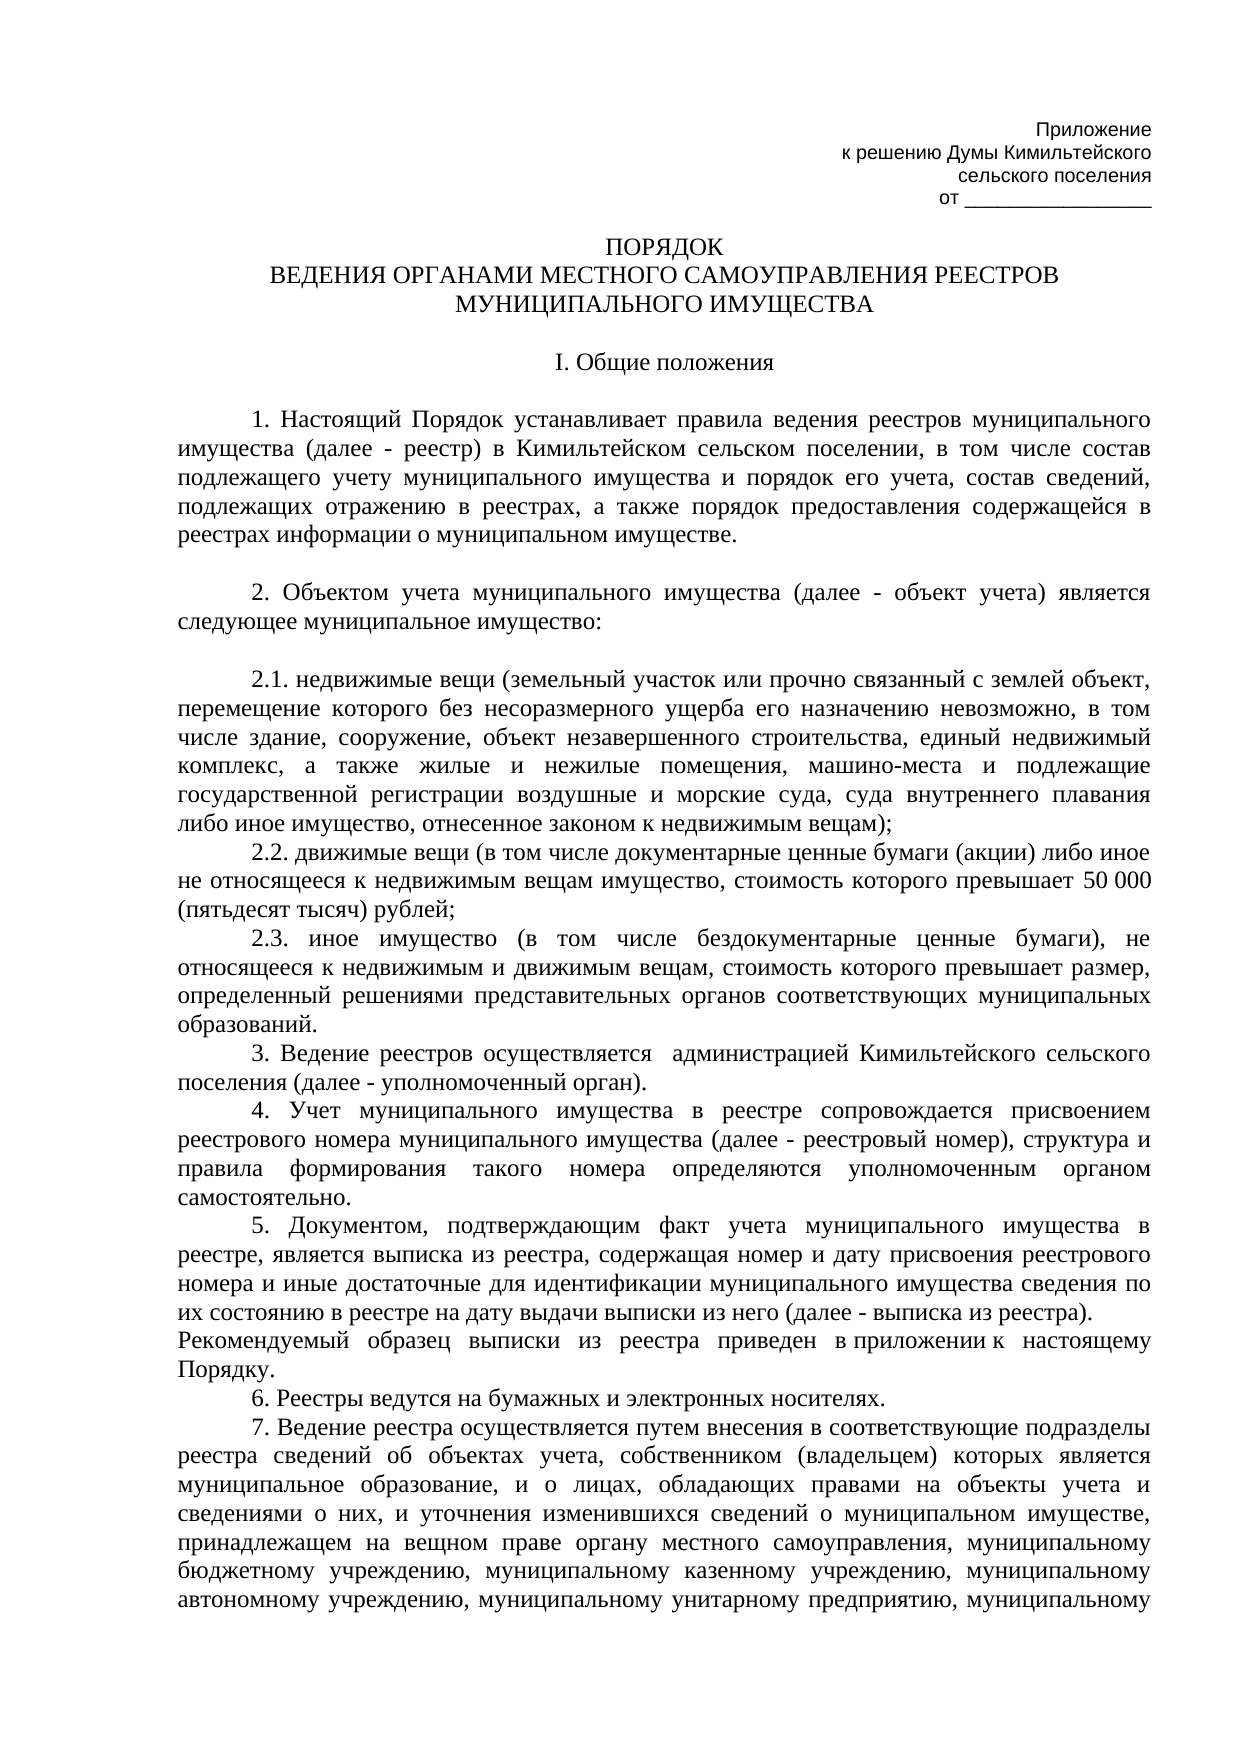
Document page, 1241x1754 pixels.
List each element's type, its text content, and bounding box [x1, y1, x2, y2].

text 2.1. недвижимые вещи (земельный участок или прочно связанный с землей объект, перемещение которого без несоразмерного ущерба его назначению невозможно, в том числе здание, сооружение, объект незавершенного строительства, единый недвижимый комплекс, а также жилые и нежилые помещения, машино-места и подлежащие государственной регистрации воздушные и морские суда, суда внутреннего плавания либо иное имущество, отнесенное законом к недвижимым вещам); [177, 664, 1152, 837]
text ВЕДЕНИЯ ОРГАНАМИ МЕСТНОГО САМОУПРАВЛЕНИЯ РЕЕСТРОВ [177, 260, 1152, 289]
text от _________________ [177, 186, 1152, 209]
text к решению Думы Кимильтейского [177, 141, 1152, 163]
text 3. Ведение реестров осуществляется администрацией Кимильтейского сельского поселения (далее - уполномоченный орган). [177, 1038, 1152, 1095]
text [177, 1412, 1152, 1613]
text 6. Реестры ведутся на бумажных и электронных носителях. [177, 1383, 1152, 1412]
text ПОРЯДОК [177, 232, 1152, 260]
text сельского поселения [177, 163, 1152, 186]
text 1. Настоящий Порядок устанавливает правила ведения реестров муниципального имущества (далее - реестр) в Кимильтейском сельском поселении, в том числе состав подлежащего учету муниципального имущества и порядок его учета, состав сведений, подлежащих отражению в реестрах, а также порядок предоставления содержащейся в реестрах информации о муниципальном имуществе. [177, 404, 1152, 548]
text I. Общие положения [177, 347, 1152, 375]
text Рекомендуемый образец выписки из реестра приведен в приложении к настоящему Порядку. [177, 1325, 1152, 1383]
text 5. Документом, подтверждающим факт учета муниципального имущества в реестре, является выписка из реестра, содержащая номер и дату присвоения реестрового номера и иные достаточные для идентификации муниципального имущества сведения по их состоянию в реестре на дату выдачи выписки из него (далее - выписка из реестра). [177, 1210, 1152, 1325]
text 2.3. иное имущество (в том числе бездокументарные ценные бумаги), не относящееся к недвижимым и движимым вещам, стоимость которого превышает размер, определенный решениями представительных органов соответствующих муниципальных образований. [177, 923, 1152, 1038]
text 4. Учет муниципального имущества в реестре сопровождается присвоением реестрового номера муниципального имущества (далее - реестровый номер), структура и правила формирования такого номера определяются уполномоченным органом самостоятельно. [177, 1095, 1152, 1210]
text 2. Объектом учета муниципального имущества (далее - объект учета) является следующее муниципальное имущество: [177, 577, 1152, 635]
text Приложение [177, 118, 1152, 141]
text 2.2. движимые вещи (в том числе документарные ценные бумаги (акции) либо иное не относящееся к недвижимым вещам имущество, стоимость которого превышает 50 000 (пятьдесят тысяч) рублей; [177, 837, 1152, 923]
text МУНИЦИПАЛЬНОГО ИМУЩЕСТВА [177, 289, 1152, 318]
